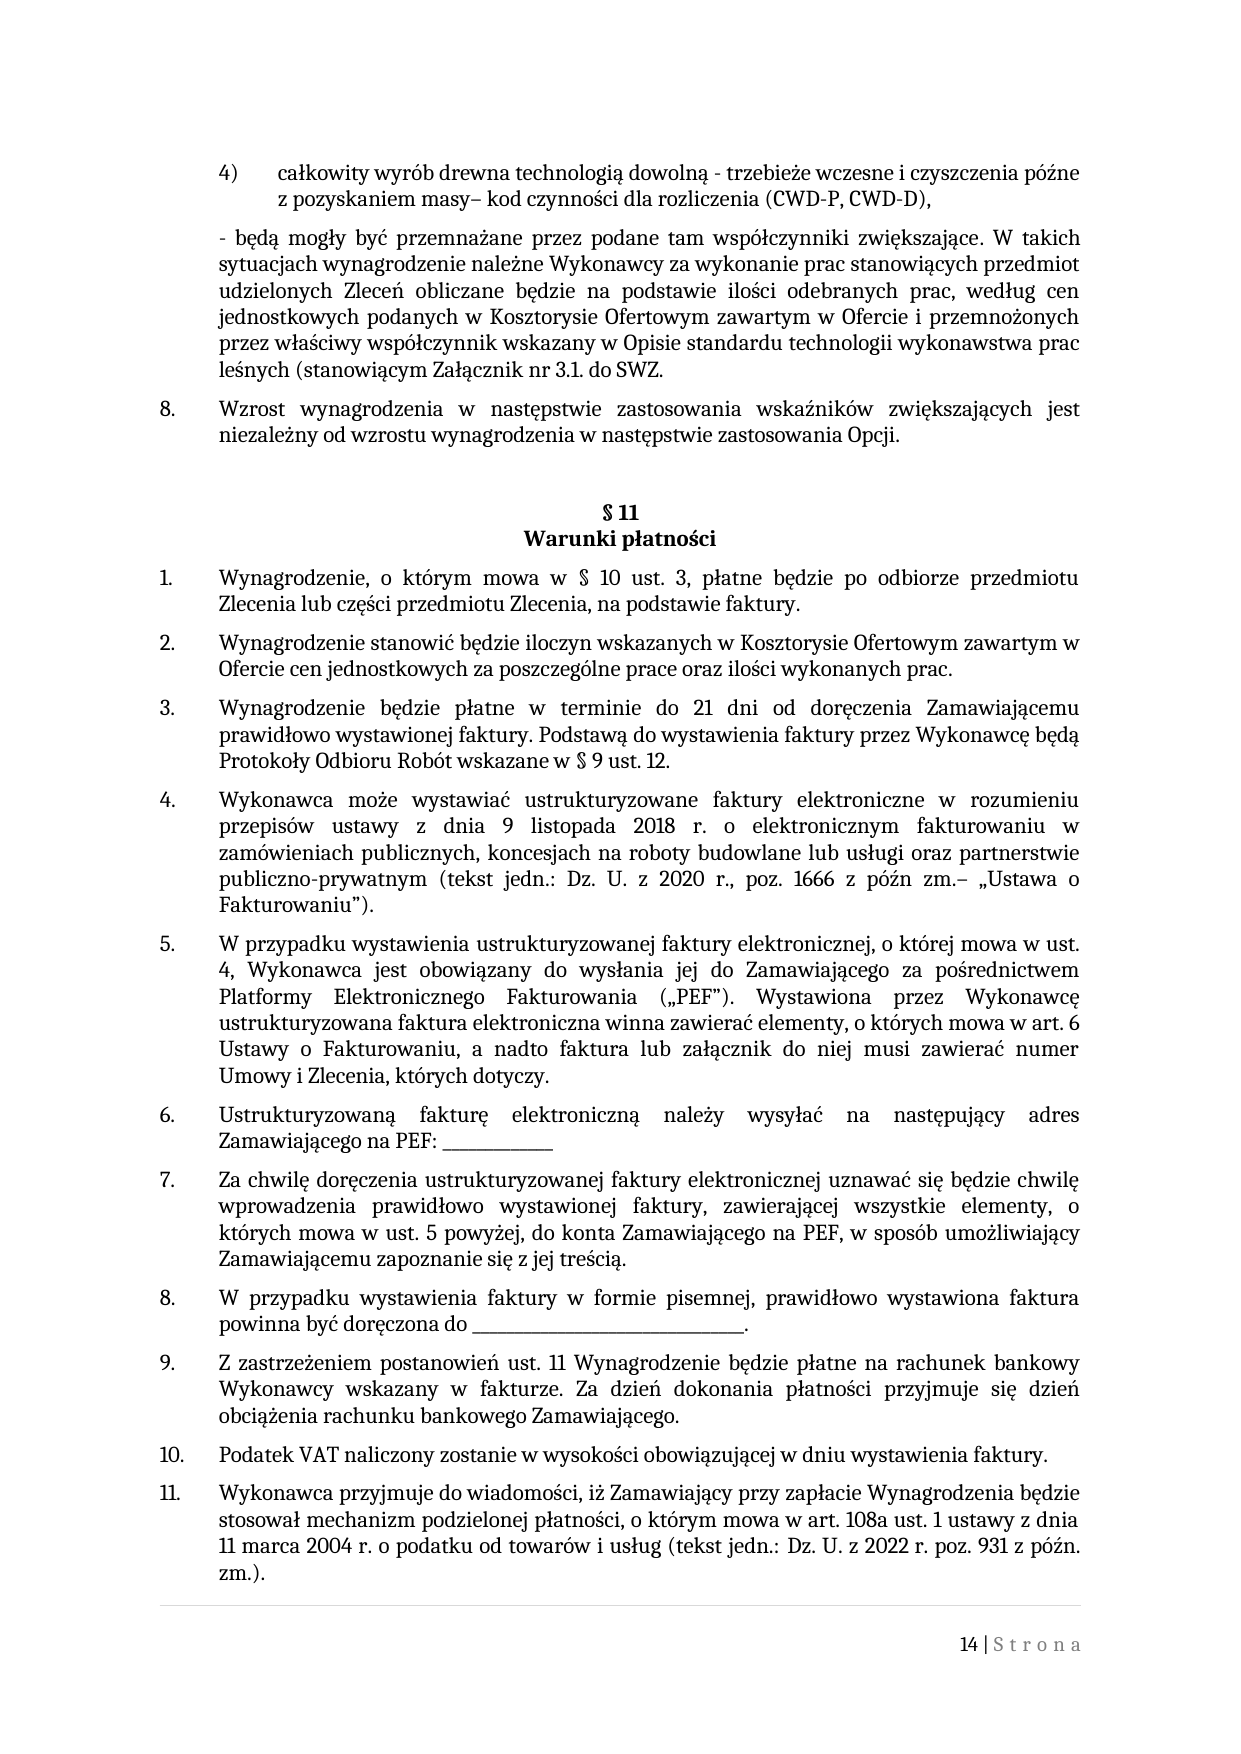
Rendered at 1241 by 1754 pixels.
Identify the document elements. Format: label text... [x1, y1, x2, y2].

text 4) całkowity wyrób drewna technologią dowolną - trzebieże wczesne i czyszczenia późne z pozyskaniem masy– kod czynności dla rozliczenia (CWD-P, CWD-D), [218, 159, 1081, 212]
list W przypadku wystawienia faktury w formie pisemnej, prawidłowo wystawiona faktura powinna być doręczona do ________________________________. [159, 1284, 1081, 1337]
text 8. Wzrost wynagrodzenia w następstwie zastosowania wskaźników zwiększających jest niezależny od wzrostu wynagrodzenia w następstwie zastosowania Opcji. [159, 395, 1081, 448]
text - będą mogły być przemnażane przez podane tam współczynniki zwiększające. W takich sytuacjach wynagrodzenie należne Wykonawcy za wykonanie prac stanowiących przedmiot udzielonych Zleceń obliczane będzie na podstawie ilości odebranych prac, według cen jednostkowych podanych w Kosztorysie Ofertowym zawartym w Ofercie i przemnożonych przez właściwy współczynnik wskazany w Opisie standardu technologii wykonawstwa prac leśnych (stanowiącym Załącznik nr 3.1. do SWZ. [218, 225, 1081, 383]
list Wykonawca może wystawiać ustrukturyzowane faktury elektroniczne w rozumieniu przepisów ustawy z dnia 9 listopada 2018 r. o elektronicznym fakturowaniu w zamówieniach publicznych, koncesjach na roboty budowlane lub usługi oraz partnerstwie publiczno-prywatnym (tekst jedn.: Dz. U. z 2020 r., poz. 1666 z późn zm.– „Ustawa o Fakturowaniu”). [159, 787, 1081, 918]
list W przypadku wystawienia ustrukturyzowanej faktury elektronicznej, o której mowa w ust. 4, Wykonawca jest obowiązany do wysłania jej do Zamawiającego za pośrednictwem Platformy Elektronicznego Fakturowania („PEF”). Wystawiona przez Wykonawcę ustrukturyzowana faktura elektroniczna winna zawierać elementy, o których mowa w art. 6 Ustawy o Fakturowaniu, a nadto faktura lub załącznik do niej musi zawierać numer Umowy i Zlecenia, których dotyczy. [159, 931, 1081, 1089]
text § 11 Warunki płatności [159, 499, 1081, 552]
list Za chwilę doręczenia ustrukturyzowanej faktury elektronicznej uznawać się będzie chwilę wprowadzenia prawidłowo wystawionej faktury, zawierającej wszystkie elementy, o których mowa w ust. 5 powyżej, do konta Zamawiającego na PEF, w sposób umożliwiający Zamawiającemu zapoznanie się z jej treścią. [159, 1167, 1081, 1272]
list Wykonawca przyjmuje do wiadomości, iż Zamawiający przy zapłacie Wynagrodzenia będzie stosował mechanizm podzielonej płatności, o którym mowa w art. 108a ust. 1 ustawy z dnia 11 marca 2004 r. o podatku od towarów i usług (tekst jedn.: Dz. U. z 2022 r. poz. 931 z późn. zm.). [159, 1480, 1081, 1586]
list Wynagrodzenie stanowić będzie iloczyn wskazanych w Kosztorysie Ofertowym zawartym w Ofercie cen jednostkowych za poszczególne prace oraz ilości wykonanych prac. [159, 630, 1081, 682]
list Wynagrodzenie będzie płatne w terminie do 21 dni od doręczenia Zamawiającemu prawidłowo wystawionej faktury. Podstawą do wystawienia faktury przez Wykonawcę będą Protokoły Odbioru Robót wskazane w § 9 ust. 12. [159, 695, 1081, 774]
list Wynagrodzenie, o którym mowa w § 10 ust. 3, płatne będzie po odbiorze przedmiotu Zlecenia lub części przedmiotu Zlecenia, na podstawie faktury. [159, 564, 1081, 617]
list Z zastrzeżeniem postanowień ust. 11 Wynagrodzenie będzie płatne na rachunek bankowy Wykonawcy wskazany w fakturze. Za dzień dokonania płatności przyjmuje się dzień obciążenia rachunku bankowego Zamawiającego. [159, 1350, 1081, 1429]
list Ustrukturyzowaną fakturę elektroniczną należy wysyłać na następujący adres Zamawiającego na PEF: _____________ [159, 1101, 1081, 1154]
list Podatek VAT naliczony zostanie w wysokości obowiązującej w dniu wystawienia faktury. [159, 1441, 1081, 1468]
